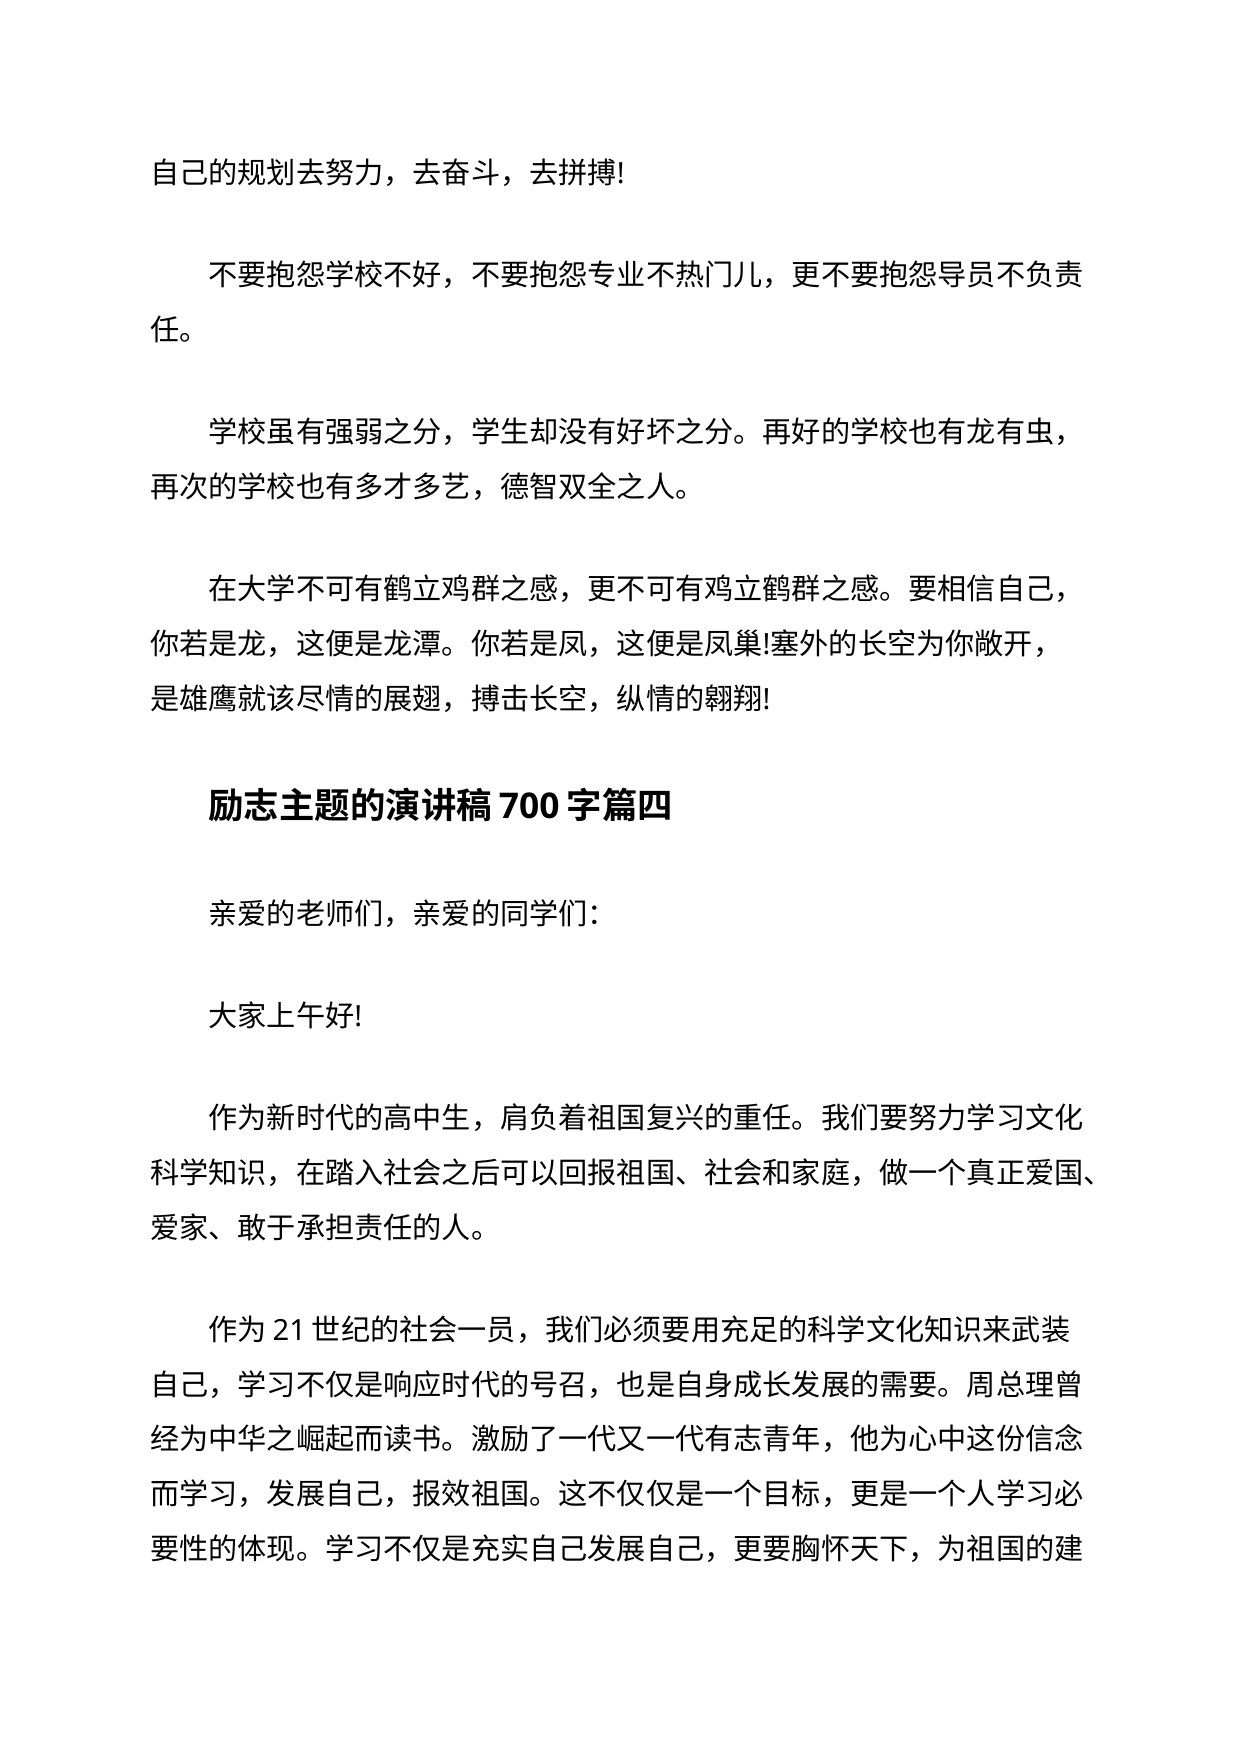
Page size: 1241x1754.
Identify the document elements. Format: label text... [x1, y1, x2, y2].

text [150, 150, 1090, 192]
text 在大学不可有鹤立鸡群之感，更不可有鸡立鹤群之感。要相信自己，你若是龙，这便是龙潭。你若是凤，这便是凤巢!塞外的长空为你敞开，是雄鹰就该尽情的展翅，搏击长空，纵情的翱翔! [150, 565, 1090, 718]
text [150, 1306, 1090, 1568]
text 作为新时代的高中生，肩负着祖国复兴的重任。我们要努力学习文化科学知识，在踏入社会之后可以回报祖国、社会和家庭，做一个真正爱国、爱家、敢于承担责任的人。 [150, 1094, 1090, 1247]
text 学校虽有强弱之分，学生却没有好坏之分。再好的学校也有龙有虫，再次的学校也有多才多艺，德智双全之人。 [150, 409, 1090, 506]
text 不要抱怨学校不好，不要抱怨专业不热门儿，更不要抱怨导员不负责任。 [150, 252, 1090, 349]
text 大家上午好! [150, 992, 1090, 1035]
text 励志主题的演讲稿700字篇四 [150, 777, 1090, 828]
text 亲爱的老师们，亲爱的同学们： [150, 891, 1090, 933]
